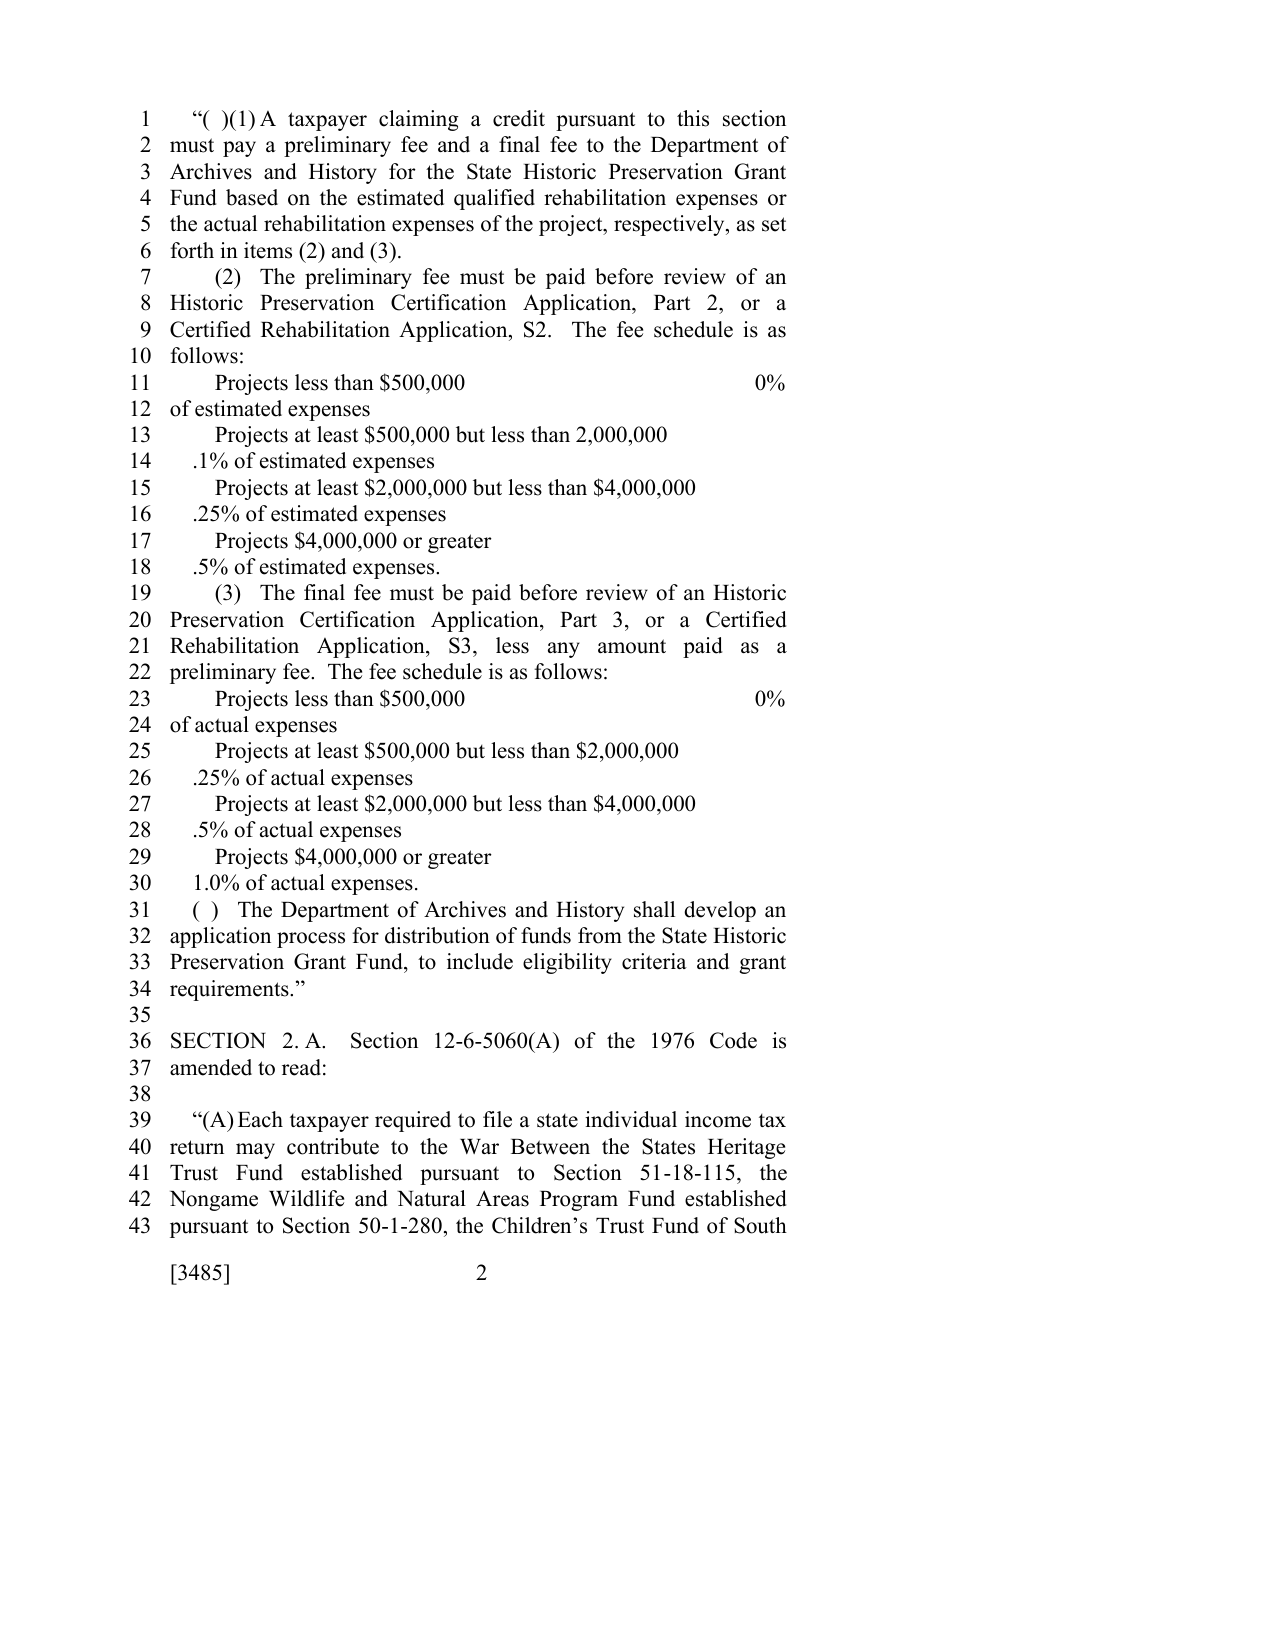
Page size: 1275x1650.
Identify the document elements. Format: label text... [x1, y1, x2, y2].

text Projects $4,000,000 or greater .5% of estimated expenses. [169, 527, 787, 579]
text Projects less than $500,000 0% of estimated expenses [169, 368, 787, 421]
text SECTION 2. A. Section 12-6-5060(A) of the 1976 Code is amended to read: [169, 1027, 787, 1080]
text Projects at least $500,000 but less than 2,000,000 .1% of estimated expenses [169, 421, 787, 474]
text Projects at least $500,000 but less than $2,000,000 .25% of actual expenses [169, 737, 787, 790]
text Projects at least $2,000,000 but less than $4,000,000 .5% of actual expenses [169, 790, 787, 843]
text ( ) The Department of Archives and History shall develop an application process for distribution of funds from the State Historic Preservation Grant Fund, to include eligibility criteria and grant requirements.” [169, 896, 787, 1001]
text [169, 1106, 787, 1238]
text Projects at least $2,000,000 but less than $4,000,000 .25% of estimated expenses [169, 474, 787, 527]
text Projects less than $500,000 0% of actual expenses [169, 685, 787, 737]
text “( )(1) A taxpayer claiming a credit pursuant to this section must pay a preliminary fee and a final fee to the Department of Archives and History for the State Historic Preservation Grant Fund based on the estimated qualified rehabilitation expenses or the actual rehabilitation expenses of the project, respectively, as set forth in items (2) and (3). [169, 105, 787, 263]
text (2) The preliminary fee must be paid before review of an Historic Preservation Certification Application, Part 2, or a Certified Rehabilitation Application, S2. The fee schedule is as follows: [169, 263, 787, 368]
text (3) The final fee must be paid before review of an Historic Preservation Certification Application, Part 3, or a Certified Rehabilitation Application, S3, less any amount paid as a preliminary fee. The fee schedule is as follows: [169, 579, 787, 685]
text Projects $4,000,000 or greater 1.0% of actual expenses. [169, 843, 787, 896]
